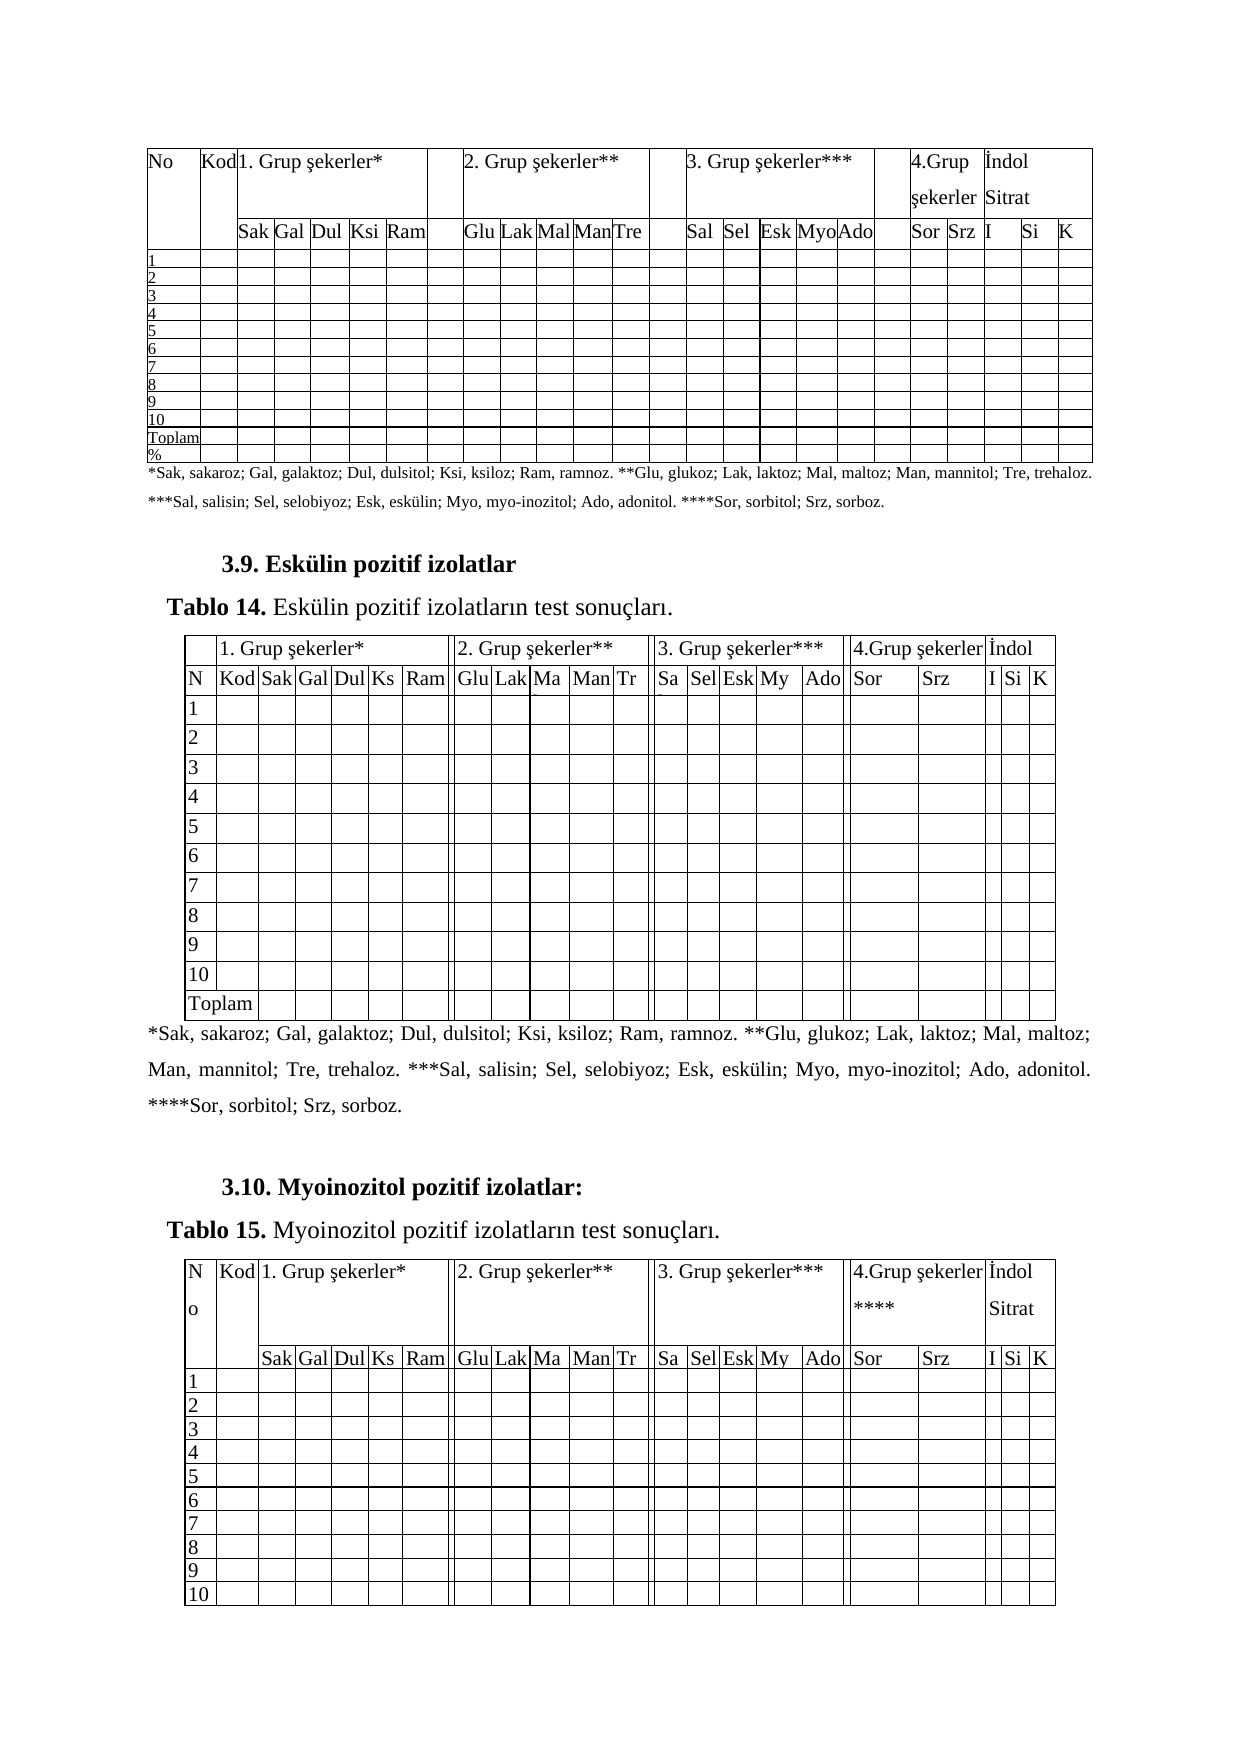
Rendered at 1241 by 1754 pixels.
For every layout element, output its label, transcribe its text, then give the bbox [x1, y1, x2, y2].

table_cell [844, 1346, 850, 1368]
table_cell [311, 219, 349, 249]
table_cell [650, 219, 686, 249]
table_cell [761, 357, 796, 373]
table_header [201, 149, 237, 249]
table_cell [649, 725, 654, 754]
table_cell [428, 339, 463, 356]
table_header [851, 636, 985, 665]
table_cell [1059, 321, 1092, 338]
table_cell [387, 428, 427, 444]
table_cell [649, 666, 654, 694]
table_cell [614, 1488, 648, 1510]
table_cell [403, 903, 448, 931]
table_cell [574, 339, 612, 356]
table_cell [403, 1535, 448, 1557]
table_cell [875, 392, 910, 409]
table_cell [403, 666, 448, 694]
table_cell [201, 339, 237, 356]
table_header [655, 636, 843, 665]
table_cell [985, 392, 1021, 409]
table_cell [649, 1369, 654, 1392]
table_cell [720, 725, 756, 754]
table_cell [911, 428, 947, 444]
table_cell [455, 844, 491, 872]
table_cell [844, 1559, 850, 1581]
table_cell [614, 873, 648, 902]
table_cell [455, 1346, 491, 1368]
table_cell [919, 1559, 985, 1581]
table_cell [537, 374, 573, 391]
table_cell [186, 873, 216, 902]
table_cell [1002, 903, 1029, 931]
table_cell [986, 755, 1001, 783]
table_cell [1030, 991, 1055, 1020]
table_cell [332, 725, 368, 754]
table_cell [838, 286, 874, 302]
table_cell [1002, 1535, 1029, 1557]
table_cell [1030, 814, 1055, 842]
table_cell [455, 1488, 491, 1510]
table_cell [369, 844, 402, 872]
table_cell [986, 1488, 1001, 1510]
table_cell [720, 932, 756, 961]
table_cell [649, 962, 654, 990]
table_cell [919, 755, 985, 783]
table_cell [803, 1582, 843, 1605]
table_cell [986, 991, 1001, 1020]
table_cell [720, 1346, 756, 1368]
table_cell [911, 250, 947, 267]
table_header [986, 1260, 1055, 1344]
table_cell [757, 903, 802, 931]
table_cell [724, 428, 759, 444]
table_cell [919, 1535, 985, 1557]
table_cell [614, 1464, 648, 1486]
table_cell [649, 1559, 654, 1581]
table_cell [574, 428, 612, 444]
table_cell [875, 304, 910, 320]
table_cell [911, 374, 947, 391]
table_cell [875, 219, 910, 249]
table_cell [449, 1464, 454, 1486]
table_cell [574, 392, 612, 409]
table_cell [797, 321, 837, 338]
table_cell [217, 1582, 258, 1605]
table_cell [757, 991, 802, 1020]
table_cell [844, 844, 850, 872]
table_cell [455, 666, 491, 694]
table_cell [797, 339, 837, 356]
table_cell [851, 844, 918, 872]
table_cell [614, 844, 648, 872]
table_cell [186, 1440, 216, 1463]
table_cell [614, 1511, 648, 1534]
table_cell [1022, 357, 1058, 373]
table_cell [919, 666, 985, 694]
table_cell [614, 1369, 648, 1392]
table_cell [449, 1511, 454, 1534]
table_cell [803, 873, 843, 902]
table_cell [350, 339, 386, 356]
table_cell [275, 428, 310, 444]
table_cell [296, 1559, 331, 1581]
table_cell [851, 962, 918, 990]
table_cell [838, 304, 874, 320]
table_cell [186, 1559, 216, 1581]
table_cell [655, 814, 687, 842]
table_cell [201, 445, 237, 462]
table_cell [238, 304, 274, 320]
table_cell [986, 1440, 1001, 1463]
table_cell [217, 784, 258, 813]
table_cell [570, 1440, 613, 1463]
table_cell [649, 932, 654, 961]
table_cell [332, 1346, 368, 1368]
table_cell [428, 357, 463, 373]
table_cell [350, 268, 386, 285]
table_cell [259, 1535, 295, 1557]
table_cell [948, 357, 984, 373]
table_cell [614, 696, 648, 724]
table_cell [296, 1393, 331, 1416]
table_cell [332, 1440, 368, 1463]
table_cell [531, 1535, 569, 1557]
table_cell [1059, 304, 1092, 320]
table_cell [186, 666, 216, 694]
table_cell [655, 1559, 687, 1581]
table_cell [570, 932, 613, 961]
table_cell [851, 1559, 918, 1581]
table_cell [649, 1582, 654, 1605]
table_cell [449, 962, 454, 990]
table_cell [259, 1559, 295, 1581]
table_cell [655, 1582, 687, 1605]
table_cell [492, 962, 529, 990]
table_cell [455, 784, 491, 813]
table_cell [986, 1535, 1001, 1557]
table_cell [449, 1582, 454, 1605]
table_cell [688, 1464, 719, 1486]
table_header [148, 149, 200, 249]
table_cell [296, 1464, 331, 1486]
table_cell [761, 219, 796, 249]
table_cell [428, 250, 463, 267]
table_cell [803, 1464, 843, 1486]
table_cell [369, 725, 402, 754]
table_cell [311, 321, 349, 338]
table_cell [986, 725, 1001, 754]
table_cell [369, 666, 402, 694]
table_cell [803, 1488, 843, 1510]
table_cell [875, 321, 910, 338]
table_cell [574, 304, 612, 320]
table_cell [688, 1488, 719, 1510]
text Tablo 15. Myoinozitol pozitif izolatların test sonuçları. [148, 1215, 1093, 1244]
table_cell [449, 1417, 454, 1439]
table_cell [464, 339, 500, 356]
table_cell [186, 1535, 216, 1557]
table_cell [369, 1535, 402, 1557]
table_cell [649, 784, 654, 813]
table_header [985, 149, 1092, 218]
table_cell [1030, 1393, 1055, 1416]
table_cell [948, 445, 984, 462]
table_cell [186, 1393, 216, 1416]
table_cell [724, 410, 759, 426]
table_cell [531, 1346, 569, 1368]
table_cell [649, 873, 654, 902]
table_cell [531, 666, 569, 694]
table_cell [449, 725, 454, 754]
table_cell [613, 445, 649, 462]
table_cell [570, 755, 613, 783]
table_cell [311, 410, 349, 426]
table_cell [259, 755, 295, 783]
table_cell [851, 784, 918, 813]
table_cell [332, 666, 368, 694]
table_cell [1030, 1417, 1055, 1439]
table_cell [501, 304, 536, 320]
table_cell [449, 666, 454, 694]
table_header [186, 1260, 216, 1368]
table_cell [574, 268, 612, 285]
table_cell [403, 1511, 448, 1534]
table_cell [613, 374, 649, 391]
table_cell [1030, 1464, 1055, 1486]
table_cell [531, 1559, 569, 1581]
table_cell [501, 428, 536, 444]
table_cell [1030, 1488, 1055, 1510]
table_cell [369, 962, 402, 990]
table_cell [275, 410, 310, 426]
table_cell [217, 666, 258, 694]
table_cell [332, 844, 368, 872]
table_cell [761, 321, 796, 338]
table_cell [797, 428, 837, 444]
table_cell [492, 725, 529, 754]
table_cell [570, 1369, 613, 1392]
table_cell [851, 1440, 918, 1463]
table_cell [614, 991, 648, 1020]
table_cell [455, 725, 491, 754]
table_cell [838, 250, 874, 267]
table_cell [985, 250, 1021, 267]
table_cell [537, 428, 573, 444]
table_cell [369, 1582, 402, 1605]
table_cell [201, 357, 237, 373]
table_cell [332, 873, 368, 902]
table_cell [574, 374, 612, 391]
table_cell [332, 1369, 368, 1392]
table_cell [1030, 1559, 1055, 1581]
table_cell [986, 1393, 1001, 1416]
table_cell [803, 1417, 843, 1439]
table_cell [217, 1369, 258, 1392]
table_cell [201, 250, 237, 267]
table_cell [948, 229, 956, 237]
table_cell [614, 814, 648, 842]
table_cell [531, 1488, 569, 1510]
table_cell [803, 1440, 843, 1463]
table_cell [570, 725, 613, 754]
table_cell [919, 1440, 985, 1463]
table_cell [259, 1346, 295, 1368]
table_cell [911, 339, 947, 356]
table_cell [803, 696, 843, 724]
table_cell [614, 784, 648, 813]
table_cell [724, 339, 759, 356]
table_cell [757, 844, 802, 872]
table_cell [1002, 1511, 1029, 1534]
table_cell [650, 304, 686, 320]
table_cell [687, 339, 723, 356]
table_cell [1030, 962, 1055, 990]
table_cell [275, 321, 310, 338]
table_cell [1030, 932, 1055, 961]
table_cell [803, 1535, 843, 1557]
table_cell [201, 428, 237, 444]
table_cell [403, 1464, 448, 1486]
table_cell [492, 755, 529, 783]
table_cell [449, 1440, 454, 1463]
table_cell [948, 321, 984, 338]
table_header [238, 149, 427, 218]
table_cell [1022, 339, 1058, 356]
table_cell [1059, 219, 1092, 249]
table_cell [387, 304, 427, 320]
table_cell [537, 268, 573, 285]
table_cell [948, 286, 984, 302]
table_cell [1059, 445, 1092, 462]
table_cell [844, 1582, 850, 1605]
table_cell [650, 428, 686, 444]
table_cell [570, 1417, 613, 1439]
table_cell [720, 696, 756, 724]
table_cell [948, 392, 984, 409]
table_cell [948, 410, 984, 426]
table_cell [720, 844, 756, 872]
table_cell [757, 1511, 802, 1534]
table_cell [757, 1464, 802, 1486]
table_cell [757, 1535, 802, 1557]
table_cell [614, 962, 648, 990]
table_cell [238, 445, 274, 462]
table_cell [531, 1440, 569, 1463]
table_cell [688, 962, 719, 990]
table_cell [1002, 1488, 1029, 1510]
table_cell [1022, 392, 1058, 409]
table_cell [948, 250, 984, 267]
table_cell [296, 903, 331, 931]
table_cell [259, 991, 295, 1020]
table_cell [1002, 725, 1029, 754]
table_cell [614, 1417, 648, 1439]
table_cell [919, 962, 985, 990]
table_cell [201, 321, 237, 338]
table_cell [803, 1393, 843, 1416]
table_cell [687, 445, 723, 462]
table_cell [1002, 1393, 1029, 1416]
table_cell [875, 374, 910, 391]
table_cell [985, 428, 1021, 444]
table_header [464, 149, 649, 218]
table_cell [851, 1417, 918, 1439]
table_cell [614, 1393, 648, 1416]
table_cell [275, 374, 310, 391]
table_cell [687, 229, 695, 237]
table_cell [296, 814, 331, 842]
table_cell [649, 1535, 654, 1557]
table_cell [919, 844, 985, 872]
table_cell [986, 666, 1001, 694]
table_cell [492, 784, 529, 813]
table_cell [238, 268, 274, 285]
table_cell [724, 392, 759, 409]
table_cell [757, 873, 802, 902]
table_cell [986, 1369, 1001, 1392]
text 3.10. Myoinozitol pozitif izolatlar: [148, 1172, 1093, 1201]
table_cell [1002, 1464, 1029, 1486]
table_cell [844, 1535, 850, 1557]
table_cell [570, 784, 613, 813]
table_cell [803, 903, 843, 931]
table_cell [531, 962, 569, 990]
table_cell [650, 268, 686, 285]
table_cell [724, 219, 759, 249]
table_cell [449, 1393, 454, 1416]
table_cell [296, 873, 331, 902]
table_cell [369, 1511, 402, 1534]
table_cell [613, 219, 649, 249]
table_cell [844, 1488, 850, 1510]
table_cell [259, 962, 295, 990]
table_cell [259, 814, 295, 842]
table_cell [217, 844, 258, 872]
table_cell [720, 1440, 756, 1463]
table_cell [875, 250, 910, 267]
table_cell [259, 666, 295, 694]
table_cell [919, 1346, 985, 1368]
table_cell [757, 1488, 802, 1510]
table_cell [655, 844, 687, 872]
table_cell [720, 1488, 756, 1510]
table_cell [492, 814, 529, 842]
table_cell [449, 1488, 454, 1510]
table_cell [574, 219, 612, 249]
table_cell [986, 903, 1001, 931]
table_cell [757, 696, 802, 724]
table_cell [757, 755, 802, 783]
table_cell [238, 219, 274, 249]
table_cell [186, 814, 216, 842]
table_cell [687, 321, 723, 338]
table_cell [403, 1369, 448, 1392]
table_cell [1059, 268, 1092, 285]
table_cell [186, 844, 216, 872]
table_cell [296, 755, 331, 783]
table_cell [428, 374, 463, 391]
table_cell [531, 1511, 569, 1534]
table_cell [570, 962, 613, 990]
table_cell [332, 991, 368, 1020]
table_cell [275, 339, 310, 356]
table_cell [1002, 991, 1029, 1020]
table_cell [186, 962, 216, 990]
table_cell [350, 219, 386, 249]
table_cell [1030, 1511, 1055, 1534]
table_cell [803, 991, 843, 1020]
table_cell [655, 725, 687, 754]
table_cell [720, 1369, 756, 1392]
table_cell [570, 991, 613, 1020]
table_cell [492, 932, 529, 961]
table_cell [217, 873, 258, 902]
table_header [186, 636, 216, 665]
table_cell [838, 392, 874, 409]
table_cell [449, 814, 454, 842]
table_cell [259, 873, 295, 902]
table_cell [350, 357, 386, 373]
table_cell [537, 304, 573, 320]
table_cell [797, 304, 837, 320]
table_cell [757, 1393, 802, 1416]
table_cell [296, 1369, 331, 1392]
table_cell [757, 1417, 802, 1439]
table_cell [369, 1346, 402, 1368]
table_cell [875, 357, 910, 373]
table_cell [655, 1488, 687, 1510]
text 3.9. Eskülin pozitif izolatlar [148, 549, 1093, 578]
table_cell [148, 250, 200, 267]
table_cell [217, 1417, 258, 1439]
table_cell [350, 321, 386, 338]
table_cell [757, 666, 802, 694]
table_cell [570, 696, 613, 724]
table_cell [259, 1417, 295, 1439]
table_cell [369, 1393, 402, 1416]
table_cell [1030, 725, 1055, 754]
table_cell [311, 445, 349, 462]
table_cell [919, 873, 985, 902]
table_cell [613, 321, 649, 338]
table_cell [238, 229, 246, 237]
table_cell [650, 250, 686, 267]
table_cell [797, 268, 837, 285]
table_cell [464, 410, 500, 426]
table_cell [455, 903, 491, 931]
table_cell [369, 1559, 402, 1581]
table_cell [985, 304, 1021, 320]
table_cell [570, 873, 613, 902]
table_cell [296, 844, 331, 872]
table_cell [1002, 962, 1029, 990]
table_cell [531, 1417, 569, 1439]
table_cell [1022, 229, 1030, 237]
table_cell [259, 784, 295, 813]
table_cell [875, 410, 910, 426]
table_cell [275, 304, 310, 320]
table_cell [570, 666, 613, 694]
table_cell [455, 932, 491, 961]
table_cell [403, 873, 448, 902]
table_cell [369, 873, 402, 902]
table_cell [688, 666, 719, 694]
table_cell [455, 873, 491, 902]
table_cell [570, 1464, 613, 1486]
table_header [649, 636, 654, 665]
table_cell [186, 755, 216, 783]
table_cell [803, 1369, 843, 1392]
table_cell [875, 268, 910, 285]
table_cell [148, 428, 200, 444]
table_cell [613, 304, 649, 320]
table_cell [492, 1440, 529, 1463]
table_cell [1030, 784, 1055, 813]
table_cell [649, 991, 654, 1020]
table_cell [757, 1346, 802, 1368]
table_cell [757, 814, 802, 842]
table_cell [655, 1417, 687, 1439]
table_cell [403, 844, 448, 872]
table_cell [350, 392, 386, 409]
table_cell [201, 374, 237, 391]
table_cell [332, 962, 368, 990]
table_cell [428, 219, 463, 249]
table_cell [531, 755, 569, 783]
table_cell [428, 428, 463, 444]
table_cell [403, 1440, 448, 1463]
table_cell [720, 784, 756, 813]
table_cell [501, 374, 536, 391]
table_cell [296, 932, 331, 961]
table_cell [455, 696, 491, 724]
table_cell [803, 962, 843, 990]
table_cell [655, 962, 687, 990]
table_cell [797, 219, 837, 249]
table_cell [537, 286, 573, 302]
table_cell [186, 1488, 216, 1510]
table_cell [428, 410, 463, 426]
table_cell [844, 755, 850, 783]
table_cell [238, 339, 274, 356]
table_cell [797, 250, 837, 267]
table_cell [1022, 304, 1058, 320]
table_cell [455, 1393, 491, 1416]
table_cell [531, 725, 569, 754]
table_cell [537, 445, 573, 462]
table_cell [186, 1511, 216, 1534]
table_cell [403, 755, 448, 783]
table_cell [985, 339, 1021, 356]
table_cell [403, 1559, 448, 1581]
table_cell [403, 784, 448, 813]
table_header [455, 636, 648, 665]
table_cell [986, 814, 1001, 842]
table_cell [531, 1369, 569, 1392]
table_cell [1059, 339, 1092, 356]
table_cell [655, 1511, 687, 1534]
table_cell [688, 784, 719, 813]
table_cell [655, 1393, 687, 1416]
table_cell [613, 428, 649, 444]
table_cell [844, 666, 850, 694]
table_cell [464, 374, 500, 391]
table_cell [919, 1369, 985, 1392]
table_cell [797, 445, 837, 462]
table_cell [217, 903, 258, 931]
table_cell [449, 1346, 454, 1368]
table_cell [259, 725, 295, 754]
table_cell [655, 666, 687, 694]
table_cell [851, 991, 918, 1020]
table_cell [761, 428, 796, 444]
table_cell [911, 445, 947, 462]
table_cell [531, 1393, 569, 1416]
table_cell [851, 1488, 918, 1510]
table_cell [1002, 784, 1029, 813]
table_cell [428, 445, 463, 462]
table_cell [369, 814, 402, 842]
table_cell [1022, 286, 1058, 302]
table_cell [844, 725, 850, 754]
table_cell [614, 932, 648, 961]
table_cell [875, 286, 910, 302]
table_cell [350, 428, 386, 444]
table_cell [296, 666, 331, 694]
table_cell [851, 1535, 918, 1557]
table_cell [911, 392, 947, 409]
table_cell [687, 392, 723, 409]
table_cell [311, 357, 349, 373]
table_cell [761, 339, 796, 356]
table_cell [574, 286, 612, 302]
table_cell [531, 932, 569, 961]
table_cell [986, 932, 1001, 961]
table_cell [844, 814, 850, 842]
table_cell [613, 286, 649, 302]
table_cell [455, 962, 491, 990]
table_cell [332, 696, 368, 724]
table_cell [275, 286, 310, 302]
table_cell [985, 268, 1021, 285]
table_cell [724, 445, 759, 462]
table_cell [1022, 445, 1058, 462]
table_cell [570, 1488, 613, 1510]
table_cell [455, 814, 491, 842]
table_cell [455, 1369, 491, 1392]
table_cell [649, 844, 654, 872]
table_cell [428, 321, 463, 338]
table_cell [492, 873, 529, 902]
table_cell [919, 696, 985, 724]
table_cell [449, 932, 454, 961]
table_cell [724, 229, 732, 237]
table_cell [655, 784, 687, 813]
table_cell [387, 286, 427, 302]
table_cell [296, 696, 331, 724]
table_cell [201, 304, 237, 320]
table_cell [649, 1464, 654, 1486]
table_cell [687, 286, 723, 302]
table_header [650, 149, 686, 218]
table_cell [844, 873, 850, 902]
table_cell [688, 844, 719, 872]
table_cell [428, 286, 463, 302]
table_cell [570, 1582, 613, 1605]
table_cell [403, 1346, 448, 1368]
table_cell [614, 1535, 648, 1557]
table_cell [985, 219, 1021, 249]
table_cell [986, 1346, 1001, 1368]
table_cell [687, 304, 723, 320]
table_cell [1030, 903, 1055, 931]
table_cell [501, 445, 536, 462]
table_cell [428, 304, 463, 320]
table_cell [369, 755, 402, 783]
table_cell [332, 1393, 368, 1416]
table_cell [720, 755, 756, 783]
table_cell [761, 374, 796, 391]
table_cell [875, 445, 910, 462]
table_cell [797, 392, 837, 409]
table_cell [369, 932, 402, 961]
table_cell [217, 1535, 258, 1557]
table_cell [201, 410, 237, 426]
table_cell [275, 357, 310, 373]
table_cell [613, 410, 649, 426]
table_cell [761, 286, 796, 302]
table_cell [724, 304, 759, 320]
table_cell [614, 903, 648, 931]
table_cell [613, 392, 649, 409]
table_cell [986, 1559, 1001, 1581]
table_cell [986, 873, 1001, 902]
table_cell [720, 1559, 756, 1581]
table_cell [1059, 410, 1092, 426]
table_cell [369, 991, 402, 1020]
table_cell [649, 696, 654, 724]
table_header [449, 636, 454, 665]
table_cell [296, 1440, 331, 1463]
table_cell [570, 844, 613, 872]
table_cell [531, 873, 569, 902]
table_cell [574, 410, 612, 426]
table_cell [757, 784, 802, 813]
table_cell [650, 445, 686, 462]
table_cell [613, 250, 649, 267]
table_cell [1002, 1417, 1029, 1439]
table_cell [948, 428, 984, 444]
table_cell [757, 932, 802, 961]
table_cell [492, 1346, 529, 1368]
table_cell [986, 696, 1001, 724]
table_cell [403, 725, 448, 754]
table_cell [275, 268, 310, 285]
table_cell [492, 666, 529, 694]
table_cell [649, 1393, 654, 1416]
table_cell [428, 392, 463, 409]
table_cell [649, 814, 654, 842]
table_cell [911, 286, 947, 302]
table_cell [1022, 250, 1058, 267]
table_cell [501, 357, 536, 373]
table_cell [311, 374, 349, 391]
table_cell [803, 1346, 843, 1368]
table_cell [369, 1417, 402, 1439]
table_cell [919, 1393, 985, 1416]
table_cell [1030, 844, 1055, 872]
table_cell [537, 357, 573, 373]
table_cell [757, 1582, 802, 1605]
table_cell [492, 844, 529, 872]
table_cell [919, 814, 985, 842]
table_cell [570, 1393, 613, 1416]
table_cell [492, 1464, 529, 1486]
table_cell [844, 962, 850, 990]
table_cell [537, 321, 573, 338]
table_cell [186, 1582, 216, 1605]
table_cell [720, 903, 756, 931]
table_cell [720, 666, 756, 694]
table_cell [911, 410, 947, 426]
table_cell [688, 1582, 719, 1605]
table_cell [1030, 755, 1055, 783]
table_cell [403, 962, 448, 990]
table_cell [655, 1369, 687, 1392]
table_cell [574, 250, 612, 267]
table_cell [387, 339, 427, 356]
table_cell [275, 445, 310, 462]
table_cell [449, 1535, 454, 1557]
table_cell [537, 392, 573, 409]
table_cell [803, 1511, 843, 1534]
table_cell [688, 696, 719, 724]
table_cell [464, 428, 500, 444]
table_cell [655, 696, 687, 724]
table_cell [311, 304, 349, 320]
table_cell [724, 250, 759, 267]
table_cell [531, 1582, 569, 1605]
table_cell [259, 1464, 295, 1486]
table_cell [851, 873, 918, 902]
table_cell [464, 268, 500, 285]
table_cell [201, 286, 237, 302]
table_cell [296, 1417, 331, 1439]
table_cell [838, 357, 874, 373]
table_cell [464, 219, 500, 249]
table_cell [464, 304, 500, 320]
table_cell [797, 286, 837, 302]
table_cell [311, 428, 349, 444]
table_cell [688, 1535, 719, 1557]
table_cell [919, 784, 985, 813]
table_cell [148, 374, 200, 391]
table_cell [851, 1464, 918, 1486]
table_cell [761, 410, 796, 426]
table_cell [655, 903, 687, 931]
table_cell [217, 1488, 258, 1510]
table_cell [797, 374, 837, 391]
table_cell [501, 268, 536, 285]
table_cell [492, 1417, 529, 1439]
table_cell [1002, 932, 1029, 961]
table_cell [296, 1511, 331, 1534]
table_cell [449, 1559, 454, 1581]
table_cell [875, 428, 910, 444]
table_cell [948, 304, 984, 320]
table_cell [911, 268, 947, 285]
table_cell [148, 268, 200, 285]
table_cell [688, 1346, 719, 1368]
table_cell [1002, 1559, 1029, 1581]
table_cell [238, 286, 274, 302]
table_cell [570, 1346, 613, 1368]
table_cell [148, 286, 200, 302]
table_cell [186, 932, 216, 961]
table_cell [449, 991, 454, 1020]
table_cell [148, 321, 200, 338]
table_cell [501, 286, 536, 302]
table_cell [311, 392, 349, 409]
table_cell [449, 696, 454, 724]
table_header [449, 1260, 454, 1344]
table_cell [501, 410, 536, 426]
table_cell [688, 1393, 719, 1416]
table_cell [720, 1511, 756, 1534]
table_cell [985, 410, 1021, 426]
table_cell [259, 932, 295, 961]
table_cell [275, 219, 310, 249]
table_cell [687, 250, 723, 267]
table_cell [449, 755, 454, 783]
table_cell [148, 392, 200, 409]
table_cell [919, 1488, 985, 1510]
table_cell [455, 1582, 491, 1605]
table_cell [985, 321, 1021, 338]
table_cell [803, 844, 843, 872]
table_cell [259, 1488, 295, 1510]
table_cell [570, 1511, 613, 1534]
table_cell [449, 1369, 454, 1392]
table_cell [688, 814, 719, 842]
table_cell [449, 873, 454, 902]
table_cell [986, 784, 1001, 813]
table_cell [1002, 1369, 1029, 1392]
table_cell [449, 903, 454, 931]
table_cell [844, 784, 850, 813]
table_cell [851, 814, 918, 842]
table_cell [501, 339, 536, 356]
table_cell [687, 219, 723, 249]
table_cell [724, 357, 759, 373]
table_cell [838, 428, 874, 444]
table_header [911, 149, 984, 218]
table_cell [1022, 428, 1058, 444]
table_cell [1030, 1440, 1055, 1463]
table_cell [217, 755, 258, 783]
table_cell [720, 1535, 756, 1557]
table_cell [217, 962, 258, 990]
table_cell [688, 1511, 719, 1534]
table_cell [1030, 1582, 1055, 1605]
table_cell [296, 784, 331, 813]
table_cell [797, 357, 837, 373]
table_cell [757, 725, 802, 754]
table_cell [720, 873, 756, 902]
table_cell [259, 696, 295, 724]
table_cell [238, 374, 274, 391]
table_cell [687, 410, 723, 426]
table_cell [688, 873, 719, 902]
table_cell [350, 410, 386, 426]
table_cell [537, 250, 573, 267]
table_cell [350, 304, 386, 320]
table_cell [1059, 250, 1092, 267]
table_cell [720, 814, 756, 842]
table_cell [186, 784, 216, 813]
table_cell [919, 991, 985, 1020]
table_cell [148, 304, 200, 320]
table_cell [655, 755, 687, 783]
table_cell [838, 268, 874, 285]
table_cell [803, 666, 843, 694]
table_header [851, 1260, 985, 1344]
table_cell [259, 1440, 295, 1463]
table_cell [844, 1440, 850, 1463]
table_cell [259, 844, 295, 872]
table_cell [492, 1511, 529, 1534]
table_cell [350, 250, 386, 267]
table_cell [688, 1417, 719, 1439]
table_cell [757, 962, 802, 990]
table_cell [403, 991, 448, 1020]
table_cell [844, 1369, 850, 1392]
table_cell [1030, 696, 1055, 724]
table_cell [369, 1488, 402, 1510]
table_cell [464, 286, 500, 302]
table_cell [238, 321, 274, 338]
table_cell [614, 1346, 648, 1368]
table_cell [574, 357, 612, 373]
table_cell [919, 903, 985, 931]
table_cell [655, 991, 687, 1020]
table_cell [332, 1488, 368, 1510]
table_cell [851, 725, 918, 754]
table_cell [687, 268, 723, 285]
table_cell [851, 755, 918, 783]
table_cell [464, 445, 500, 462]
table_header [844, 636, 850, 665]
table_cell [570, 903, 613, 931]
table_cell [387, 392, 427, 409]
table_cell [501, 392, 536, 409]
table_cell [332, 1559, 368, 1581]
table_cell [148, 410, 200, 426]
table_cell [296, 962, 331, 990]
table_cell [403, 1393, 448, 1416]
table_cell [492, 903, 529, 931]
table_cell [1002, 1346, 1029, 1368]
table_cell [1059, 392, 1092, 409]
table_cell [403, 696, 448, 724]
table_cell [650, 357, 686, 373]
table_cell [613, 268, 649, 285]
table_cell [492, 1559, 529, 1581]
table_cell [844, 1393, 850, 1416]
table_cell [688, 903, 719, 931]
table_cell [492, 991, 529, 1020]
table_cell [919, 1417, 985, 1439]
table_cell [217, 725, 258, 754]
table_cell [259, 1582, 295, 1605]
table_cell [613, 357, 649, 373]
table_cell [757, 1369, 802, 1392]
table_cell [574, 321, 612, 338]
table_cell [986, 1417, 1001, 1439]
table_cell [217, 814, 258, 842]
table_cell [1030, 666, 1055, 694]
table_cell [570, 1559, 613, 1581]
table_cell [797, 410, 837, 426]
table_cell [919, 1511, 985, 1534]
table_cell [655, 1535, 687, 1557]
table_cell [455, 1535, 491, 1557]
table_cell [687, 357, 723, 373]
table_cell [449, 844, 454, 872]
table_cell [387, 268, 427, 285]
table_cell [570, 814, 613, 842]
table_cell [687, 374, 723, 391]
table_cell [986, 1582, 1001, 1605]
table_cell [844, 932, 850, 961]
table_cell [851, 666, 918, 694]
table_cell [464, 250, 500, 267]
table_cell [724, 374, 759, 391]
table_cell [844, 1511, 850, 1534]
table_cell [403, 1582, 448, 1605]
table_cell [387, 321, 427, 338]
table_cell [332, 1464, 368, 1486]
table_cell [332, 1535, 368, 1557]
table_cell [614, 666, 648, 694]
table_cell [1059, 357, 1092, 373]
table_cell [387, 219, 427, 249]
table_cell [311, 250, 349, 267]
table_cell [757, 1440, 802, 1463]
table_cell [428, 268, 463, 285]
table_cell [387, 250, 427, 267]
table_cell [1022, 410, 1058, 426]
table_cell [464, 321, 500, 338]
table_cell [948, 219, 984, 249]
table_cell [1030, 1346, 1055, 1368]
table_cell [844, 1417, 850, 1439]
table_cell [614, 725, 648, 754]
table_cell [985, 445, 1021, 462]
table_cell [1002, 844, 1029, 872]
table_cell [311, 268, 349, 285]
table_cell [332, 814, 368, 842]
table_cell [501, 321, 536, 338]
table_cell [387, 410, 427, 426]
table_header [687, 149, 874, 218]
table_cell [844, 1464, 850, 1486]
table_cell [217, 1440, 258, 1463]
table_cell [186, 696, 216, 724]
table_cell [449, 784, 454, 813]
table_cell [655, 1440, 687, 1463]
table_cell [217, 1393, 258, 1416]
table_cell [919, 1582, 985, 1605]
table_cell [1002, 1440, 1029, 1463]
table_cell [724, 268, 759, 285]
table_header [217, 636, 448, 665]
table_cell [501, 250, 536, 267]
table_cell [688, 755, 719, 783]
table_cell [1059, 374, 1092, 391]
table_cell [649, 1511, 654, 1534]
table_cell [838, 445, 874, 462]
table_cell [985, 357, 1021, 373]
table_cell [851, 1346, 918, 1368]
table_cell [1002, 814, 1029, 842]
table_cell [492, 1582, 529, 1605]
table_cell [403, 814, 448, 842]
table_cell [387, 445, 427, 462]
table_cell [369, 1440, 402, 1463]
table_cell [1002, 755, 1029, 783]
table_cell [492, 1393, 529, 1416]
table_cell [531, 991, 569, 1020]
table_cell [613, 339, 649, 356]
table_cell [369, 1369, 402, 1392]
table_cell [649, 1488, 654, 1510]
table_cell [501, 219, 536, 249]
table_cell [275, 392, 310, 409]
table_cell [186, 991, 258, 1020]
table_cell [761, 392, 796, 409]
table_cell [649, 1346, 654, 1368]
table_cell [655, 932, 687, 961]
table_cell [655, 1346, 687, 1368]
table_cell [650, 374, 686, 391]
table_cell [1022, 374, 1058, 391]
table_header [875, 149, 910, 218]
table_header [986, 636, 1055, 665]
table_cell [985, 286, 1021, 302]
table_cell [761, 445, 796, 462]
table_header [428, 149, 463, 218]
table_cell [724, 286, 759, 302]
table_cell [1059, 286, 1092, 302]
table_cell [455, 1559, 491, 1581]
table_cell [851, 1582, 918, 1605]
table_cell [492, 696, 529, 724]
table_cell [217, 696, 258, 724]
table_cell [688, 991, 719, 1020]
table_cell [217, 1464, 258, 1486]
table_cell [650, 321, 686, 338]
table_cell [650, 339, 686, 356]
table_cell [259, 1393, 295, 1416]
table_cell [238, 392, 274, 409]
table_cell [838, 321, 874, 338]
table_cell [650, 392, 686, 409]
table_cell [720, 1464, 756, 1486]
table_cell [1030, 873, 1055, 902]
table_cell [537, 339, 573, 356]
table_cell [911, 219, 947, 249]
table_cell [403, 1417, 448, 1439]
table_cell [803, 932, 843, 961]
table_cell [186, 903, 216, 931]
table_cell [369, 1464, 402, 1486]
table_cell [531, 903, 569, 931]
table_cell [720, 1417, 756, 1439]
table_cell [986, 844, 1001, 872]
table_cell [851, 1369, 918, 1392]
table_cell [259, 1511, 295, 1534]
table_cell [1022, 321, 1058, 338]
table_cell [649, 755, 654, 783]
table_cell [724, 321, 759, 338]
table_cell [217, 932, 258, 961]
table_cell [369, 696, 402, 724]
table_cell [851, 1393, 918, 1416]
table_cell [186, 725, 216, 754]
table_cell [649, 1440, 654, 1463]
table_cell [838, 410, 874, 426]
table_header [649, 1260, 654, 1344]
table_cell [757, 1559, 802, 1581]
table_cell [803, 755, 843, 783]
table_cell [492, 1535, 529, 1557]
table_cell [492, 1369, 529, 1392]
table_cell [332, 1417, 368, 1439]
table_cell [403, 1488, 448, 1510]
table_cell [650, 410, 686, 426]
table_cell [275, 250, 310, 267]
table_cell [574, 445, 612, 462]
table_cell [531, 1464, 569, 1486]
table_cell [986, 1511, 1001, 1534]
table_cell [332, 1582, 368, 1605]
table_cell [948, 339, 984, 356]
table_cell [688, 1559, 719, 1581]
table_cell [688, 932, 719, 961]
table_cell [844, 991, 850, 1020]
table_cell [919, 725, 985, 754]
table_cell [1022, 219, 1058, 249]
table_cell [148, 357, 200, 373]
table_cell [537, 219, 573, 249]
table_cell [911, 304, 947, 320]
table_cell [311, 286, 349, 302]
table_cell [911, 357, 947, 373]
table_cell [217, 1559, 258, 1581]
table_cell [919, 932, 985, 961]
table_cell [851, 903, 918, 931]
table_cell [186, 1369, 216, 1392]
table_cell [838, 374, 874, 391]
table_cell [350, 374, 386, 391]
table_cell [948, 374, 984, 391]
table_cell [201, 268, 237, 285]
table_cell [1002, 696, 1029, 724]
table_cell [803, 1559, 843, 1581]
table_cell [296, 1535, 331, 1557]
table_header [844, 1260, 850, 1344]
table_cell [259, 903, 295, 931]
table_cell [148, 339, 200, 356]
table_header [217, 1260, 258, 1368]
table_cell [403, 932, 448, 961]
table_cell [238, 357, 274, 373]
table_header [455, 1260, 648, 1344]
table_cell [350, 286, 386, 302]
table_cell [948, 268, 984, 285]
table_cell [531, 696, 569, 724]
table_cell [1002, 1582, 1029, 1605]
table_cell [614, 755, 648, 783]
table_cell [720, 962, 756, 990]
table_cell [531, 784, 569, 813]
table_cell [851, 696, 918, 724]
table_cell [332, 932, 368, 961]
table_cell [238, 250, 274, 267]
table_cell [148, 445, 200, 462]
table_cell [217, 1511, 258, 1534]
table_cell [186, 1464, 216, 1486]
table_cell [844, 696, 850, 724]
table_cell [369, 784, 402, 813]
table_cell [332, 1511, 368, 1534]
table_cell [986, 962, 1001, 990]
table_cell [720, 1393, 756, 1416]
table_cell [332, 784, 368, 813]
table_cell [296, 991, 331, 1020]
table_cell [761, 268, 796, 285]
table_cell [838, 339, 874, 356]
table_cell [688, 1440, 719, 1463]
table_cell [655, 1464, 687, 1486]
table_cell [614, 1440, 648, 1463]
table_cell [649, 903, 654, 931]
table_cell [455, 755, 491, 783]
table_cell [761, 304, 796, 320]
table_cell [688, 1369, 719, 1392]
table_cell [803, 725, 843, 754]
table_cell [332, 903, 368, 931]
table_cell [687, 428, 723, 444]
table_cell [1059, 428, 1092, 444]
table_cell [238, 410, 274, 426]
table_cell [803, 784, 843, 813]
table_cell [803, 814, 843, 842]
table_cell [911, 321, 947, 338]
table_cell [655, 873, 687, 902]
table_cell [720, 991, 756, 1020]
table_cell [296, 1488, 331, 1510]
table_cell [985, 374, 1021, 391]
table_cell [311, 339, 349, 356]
text Tablo 14. Eskülin pozitif izolatların test sonuçları. [148, 592, 1093, 621]
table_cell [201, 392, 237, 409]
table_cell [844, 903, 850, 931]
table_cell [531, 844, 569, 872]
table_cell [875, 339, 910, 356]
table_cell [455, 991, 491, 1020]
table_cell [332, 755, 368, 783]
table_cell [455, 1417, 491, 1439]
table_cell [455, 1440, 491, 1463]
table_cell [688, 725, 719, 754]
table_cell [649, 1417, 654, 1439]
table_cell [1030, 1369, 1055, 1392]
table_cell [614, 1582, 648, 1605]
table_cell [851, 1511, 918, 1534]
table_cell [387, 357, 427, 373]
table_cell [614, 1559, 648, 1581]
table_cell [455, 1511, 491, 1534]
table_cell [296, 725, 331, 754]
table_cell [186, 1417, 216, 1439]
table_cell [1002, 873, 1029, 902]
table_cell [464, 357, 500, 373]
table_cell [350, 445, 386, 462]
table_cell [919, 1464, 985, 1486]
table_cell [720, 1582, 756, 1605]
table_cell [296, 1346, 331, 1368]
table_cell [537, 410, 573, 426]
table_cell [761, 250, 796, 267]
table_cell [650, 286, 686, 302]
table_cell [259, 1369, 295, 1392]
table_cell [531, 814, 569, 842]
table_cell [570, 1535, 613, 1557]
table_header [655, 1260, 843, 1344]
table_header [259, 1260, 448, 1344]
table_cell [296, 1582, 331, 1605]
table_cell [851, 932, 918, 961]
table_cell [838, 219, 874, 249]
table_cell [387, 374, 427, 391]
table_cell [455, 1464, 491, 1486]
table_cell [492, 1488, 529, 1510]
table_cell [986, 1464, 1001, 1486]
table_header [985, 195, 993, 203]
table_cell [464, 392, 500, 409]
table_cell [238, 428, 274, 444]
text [148, 463, 1093, 511]
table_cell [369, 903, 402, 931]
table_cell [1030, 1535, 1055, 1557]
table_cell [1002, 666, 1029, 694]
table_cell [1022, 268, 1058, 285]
